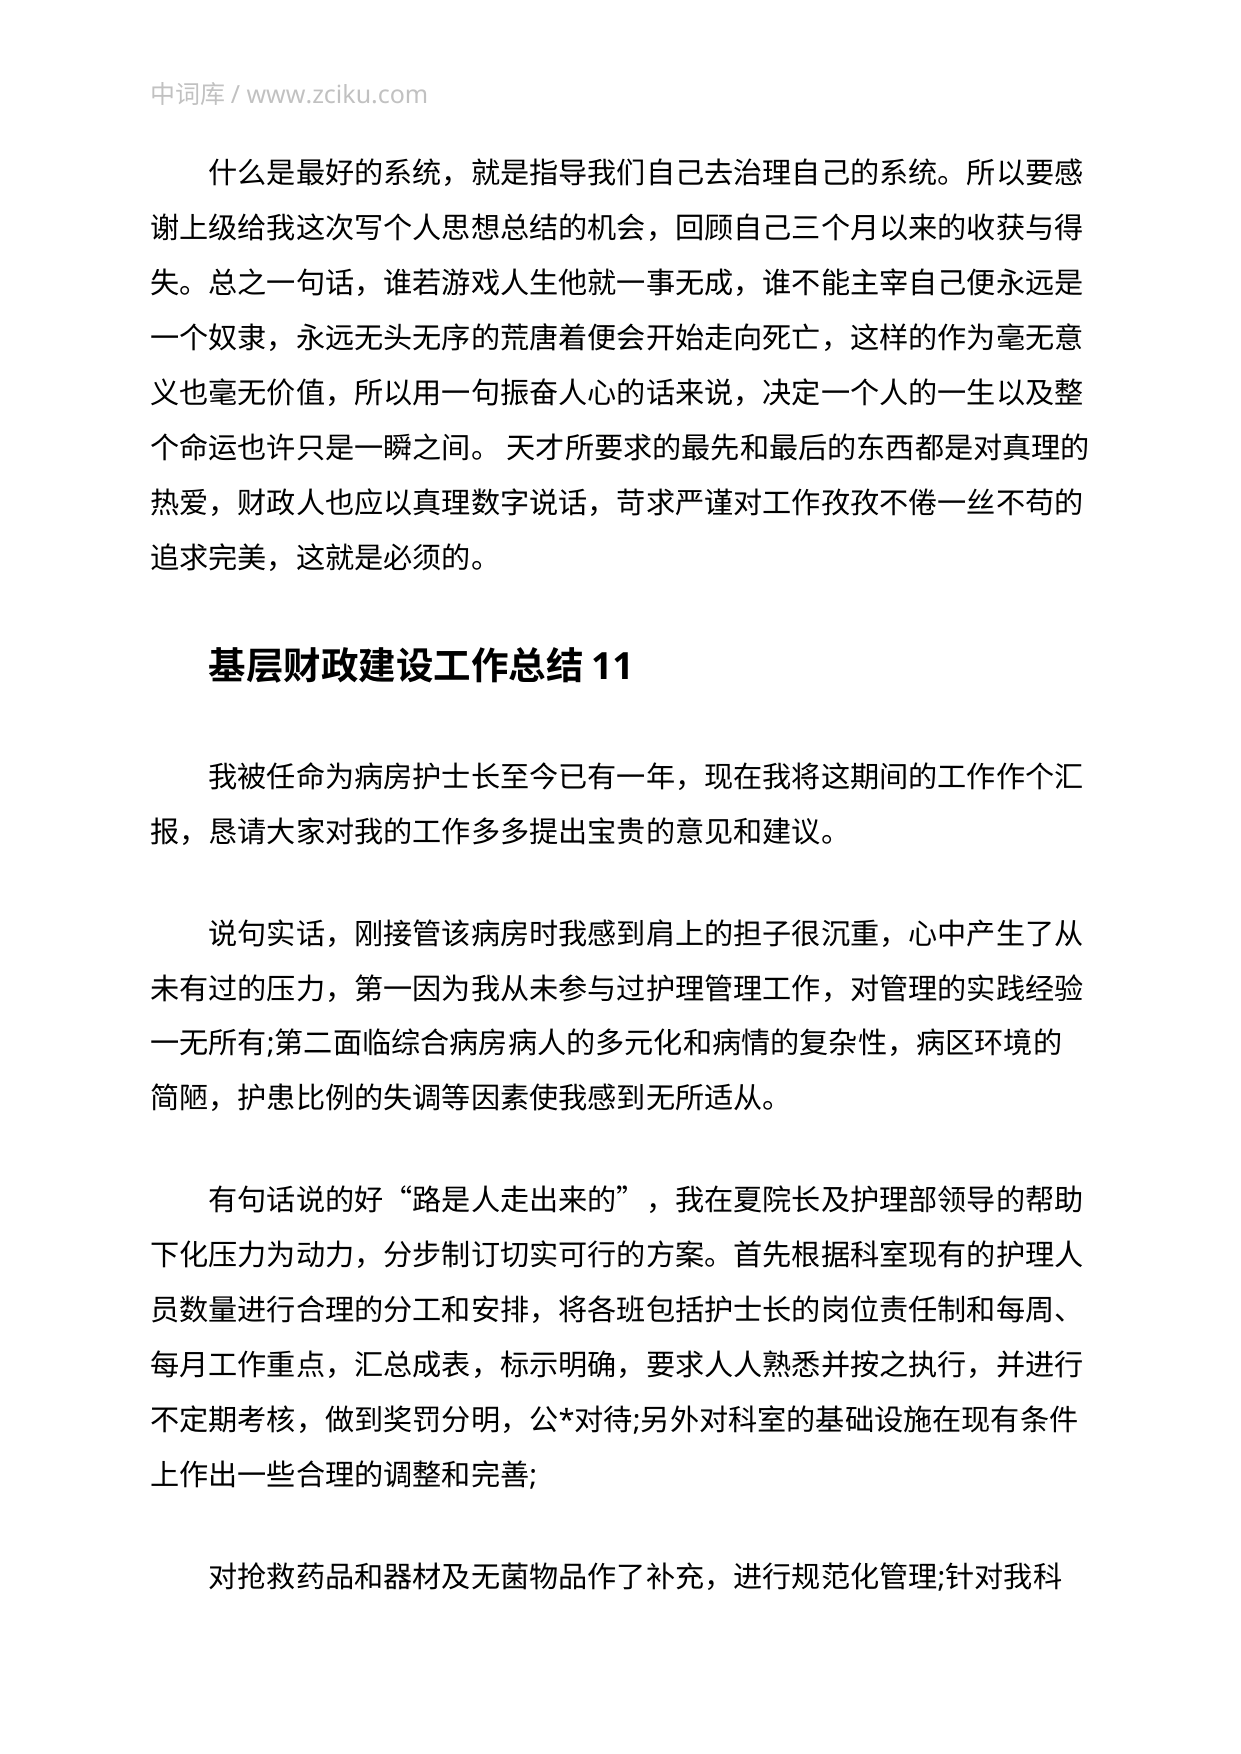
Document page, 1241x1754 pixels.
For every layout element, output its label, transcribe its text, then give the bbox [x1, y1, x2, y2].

text 我被任命为病房护士长至今已有一年，现在我将这期间的工作作个汇报，恳请大家对我的工作多多提出宝贵的意见和建议。 [150, 754, 1090, 851]
text 有句话说的好“路是人走出来的”，我在夏院长及护理部领导的帮助下化压力为动力，分步制订切实可行的方案。首先根据科室现有的护理人员数量进行合理的分工和安排，将各班包括护士长的岗位责任制和每周、每月工作重点，汇总成表，标示明确，要求人人熟悉并按之执行，并进行不定期考核，做到奖罚分明，公*对待;另外对科室的基础设施在现有条件上作出一些合理的调整和完善; [150, 1177, 1090, 1494]
text 什么是最好的系统，就是指导我们自己去治理自己的系统。所以要感谢上级给我这次写个人思想总结的机会，回顾自己三个月以来的收获与得失。总之一句话，谁若游戏人生他就一事无成，谁不能主宰自己便永远是一个奴隶，永远无头无序的荒唐着便会开始走向死亡，这样的作为毫无意义也毫无价值，所以用一句振奋人心的话来说，决定一个人的一生以及整个命运也许只是一瞬之间。 天才所要求的最先和最后的东西都是对真理的热爱，财政人也应以真理数字说话，苛求严谨对工作孜孜不倦一丝不苟的追求完美，这就是必须的。 [150, 150, 1090, 577]
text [150, 1553, 1090, 1596]
text 说句实话，刚接管该病房时我感到肩上的担子很沉重，心中产生了从未有过的压力，第一因为我从未参与过护理管理工作，对管理的实践经验一无所有;第二面临综合病房病人的多元化和病情的复杂性，病区环境的简陋，护患比例的失调等因素使我感到无所适从。 [150, 910, 1090, 1117]
text 基层财政建设工作总结11 [150, 636, 1090, 691]
